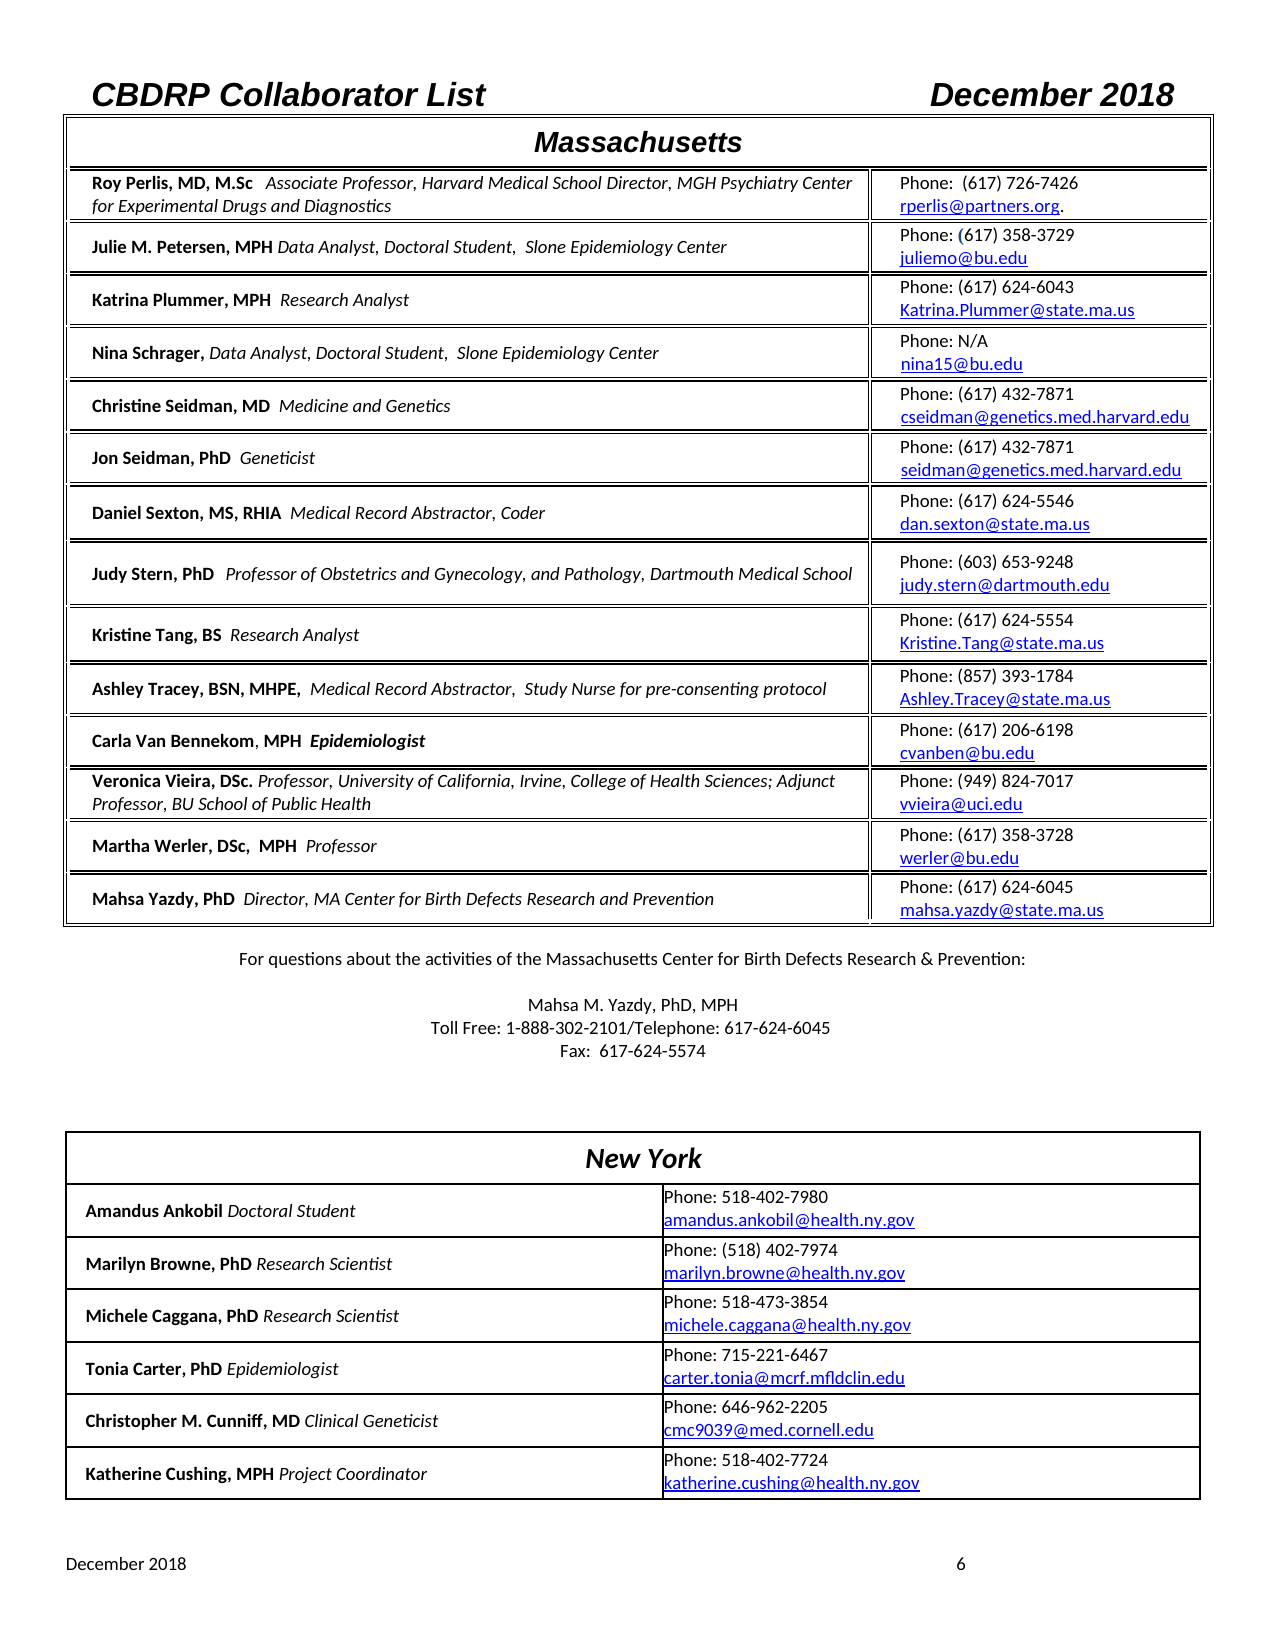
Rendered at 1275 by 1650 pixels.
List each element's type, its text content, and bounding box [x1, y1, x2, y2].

table_cell Jon Seidman, PhD Geneticist [65, 429, 870, 482]
table_cell Roy Perlis, MD, M.Sc Associate Professor, Harvard Medical School Director, MGH Psychiatry Center for Experimental Drugs and Diagnostics [65, 166, 870, 218]
table_header Massachusetts [67, 118, 1210, 166]
table_cell Carla Van Bennekom, MPH Epidemiologist [65, 713, 870, 765]
table_cell Christine Seidman, MD Medicine and Genetics [65, 377, 870, 429]
table_cell Phone: 646-962-2205 cmc9039@med.cornell.edu [664, 1395, 1199, 1446]
table_cell Daniel Sexton, MS, RHIA Medical Record Abstractor, Coder [65, 482, 870, 538]
table_cell Tonia Carter, PhD Epidemiologist [67, 1343, 662, 1393]
table_cell Phone: 518-402-7724 katherine.cushing@health.ny.gov [664, 1448, 1199, 1498]
table_cell Katrina Plummer, MPH Research Analyst [65, 271, 870, 323]
table_cell Ashley Tracey, BSN, MHPE, Medical Record Abstractor, Study Nurse for pre-consenting protocol [65, 660, 870, 712]
table_cell Phone: (603) 653-9248 judy.stern@dartmouth.edu [870, 538, 1212, 604]
table_cell Katherine Cushing, MPH Project Coordinator [67, 1448, 662, 1498]
table_cell Phone: (518) 402-7974 marilyn.browne@health.ny.gov [664, 1238, 1199, 1288]
table_cell Phone: (617) 624-5554 Kristine.Tang@state.ma.us [870, 604, 1212, 660]
table_cell Phone: (617) 206-6198 cvanben@bu.edu [870, 713, 1212, 765]
table_cell Phone: (617) 624-6043 Katrina.Plummer@state.ma.us [870, 271, 1212, 323]
table_cell Phone: 715-221-6467 carter.tonia@mcrf.mfldclin.edu [664, 1343, 1199, 1393]
table_cell Michele Caggana, PhD Research Scientist [67, 1290, 662, 1341]
text Mahsa M. Yazdy, PhD, MPH Toll Free: 1-888-302-2101/Telephone: 617-624-6045 Fax: 617-624-5574 [66, 993, 1200, 1062]
table_cell Amandus Ankobil Doctoral Student [67, 1185, 662, 1236]
table_cell Phone: (949) 824-7017 vvieira@uci.edu [870, 765, 1212, 817]
table_cell Phone: (617) 358-3729 juliemo@bu.edu [870, 219, 1212, 271]
table_cell Phone: (617) 726-7426 rperlis@partners.org. [870, 166, 1212, 218]
table_header New York [67, 1133, 1199, 1183]
table_cell Judy Stern, PhD Professor of Obstetrics and Gynecology, and Pathology, Dartmouth Medical School [65, 538, 870, 604]
table_cell Phone: (617) 358-3728 werler@bu.edu [870, 818, 1212, 870]
table_cell Julie M. Petersen, MPH Data Analyst, Doctoral Student, Slone Epidemiology Center [65, 219, 870, 271]
table_cell Kristine Tang, BS Research Analyst [65, 604, 870, 660]
table_cell Phone: (617) 432-7871 cseidman@genetics.med.harvard.edu [870, 377, 1212, 429]
table_cell Phone: (617) 624-6045 mahsa.yazdy@state.ma.us [870, 870, 1212, 922]
table_cell Martha Werler, DSc, MPH Professor [65, 818, 870, 870]
table_cell Christopher M. Cunniff, MD Clinical Geneticist [67, 1395, 662, 1446]
table_cell Phone: N/A nina15@bu.edu [870, 324, 1212, 377]
table_cell Phone: (857) 393-1784 Ashley.Tracey@state.ma.us [870, 660, 1212, 712]
table_cell Nina Schrager, Data Analyst, Doctoral Student, Slone Epidemiology Center [65, 324, 870, 377]
text For questions about the activities of the Massachusetts Center for Birth Defects Research & Prevention: [66, 947, 1200, 970]
table_cell Phone: 518-473-3854 michele.caggana@health.ny.gov [664, 1290, 1199, 1341]
table_cell Mahsa Yazdy, PhD Director, MA Center for Birth Defects Research and Prevention [65, 870, 870, 922]
table_cell Veronica Vieira, DSc. Professor, University of California, Irvine, College of Health Sciences; Adjunct Professor, BU School of Public Health [65, 765, 870, 817]
table_cell Phone: 518-402-7980 amandus.ankobil@health.ny.gov [664, 1185, 1199, 1236]
table_cell Marilyn Browne, PhD Research Scientist [67, 1238, 662, 1288]
table_cell Phone: (617) 624-5546 dan.sexton@state.ma.us [870, 482, 1212, 538]
table_cell Phone: (617) 432-7871 seidman@genetics.med.harvard.edu [870, 429, 1212, 482]
